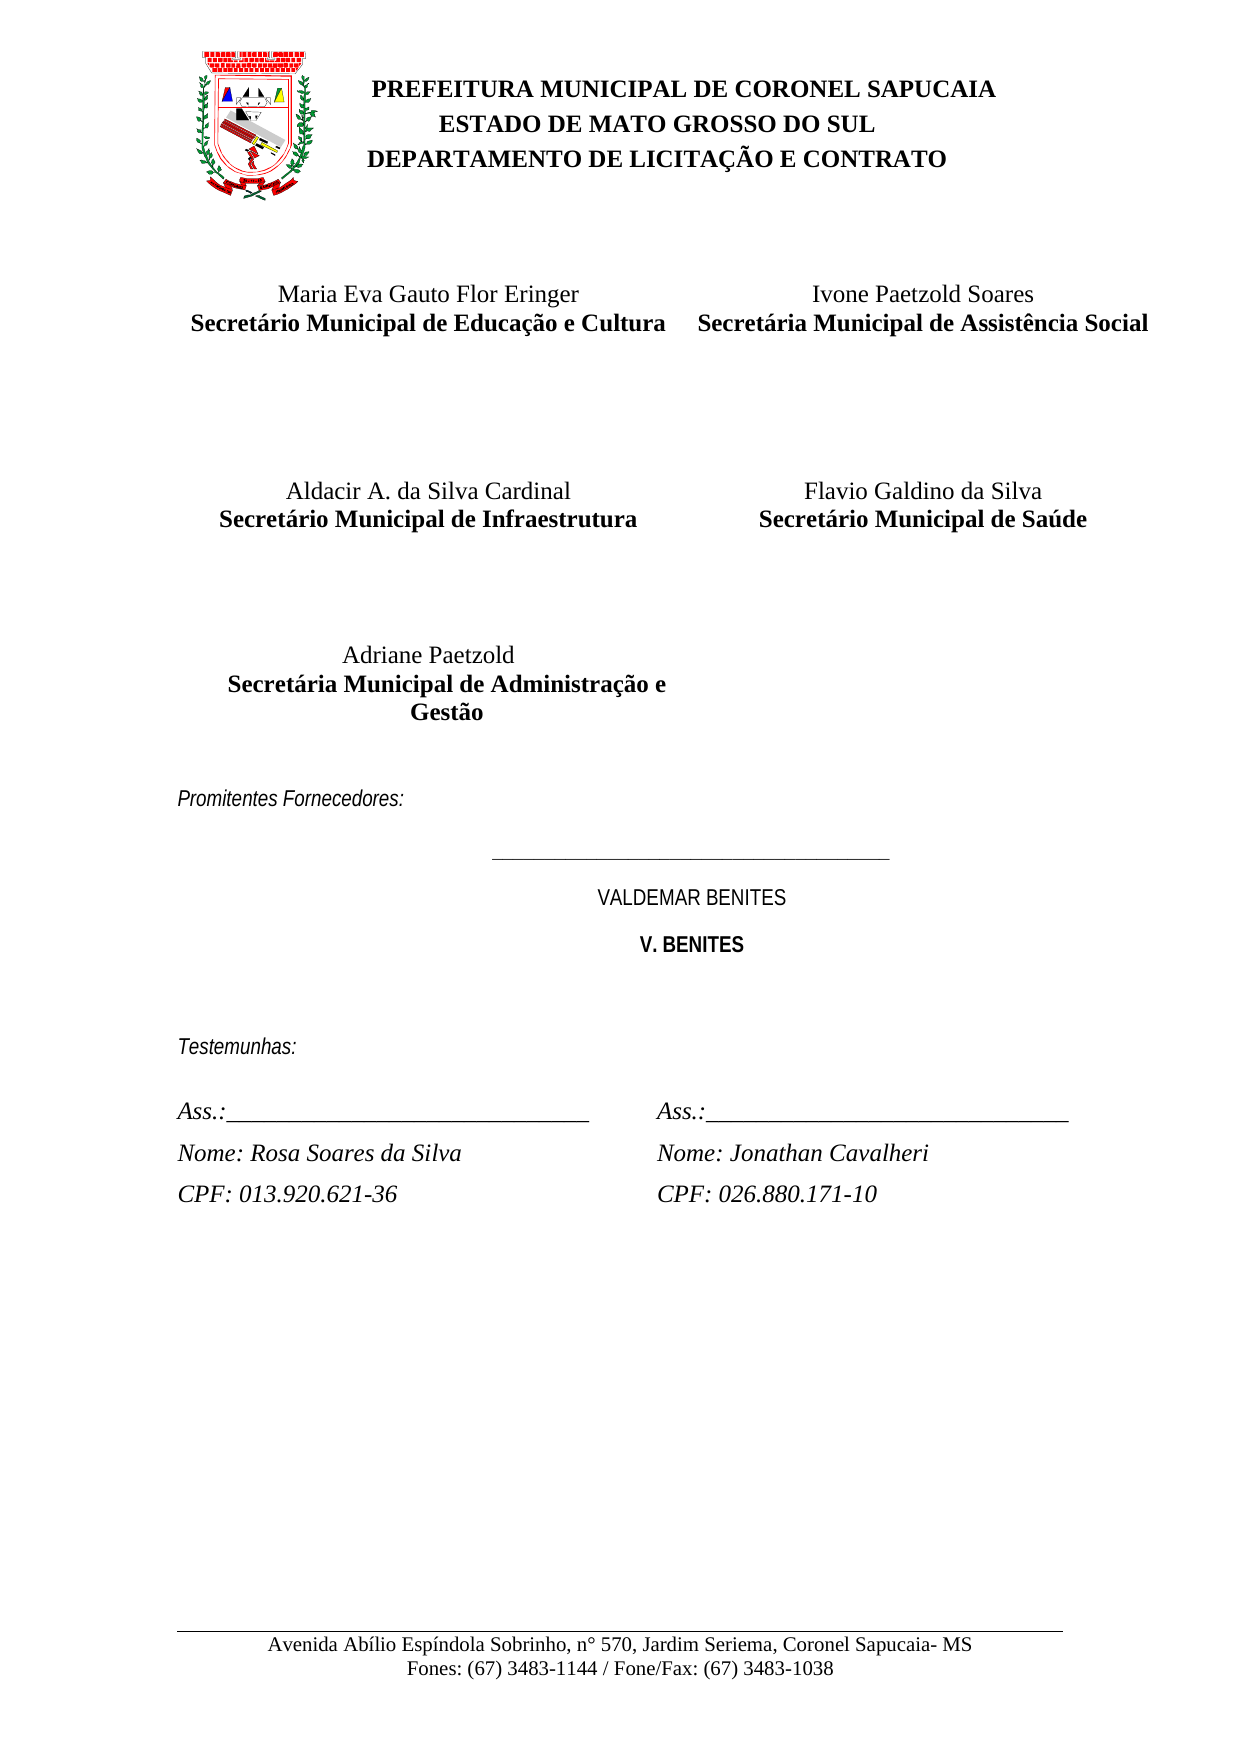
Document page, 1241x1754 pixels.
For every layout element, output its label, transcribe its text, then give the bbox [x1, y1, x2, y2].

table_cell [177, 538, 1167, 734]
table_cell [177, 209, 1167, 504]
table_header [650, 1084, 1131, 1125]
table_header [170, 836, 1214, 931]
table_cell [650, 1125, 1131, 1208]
text Testemunhas: [177, 1033, 1063, 1059]
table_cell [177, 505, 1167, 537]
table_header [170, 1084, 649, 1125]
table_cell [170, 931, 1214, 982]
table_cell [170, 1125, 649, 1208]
text Promitentes Fornecedores: [177, 785, 1063, 812]
